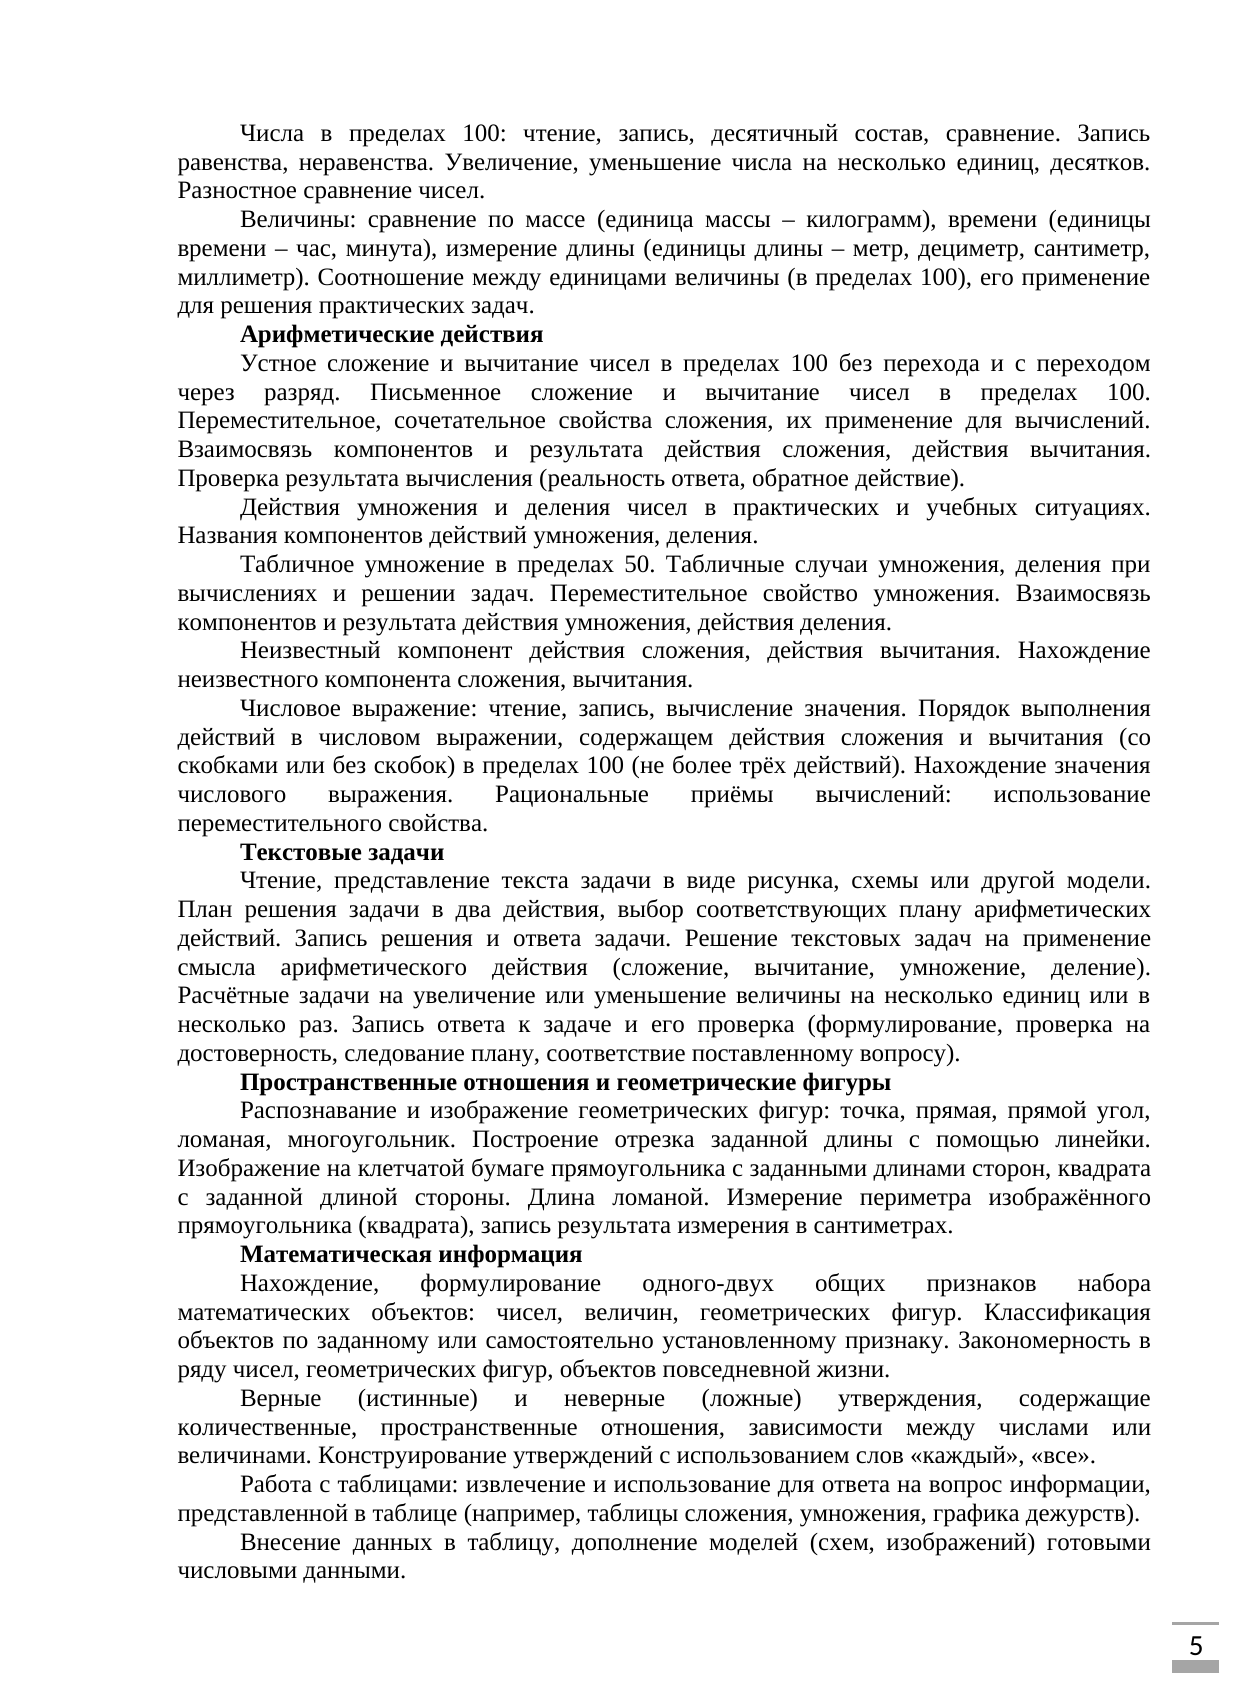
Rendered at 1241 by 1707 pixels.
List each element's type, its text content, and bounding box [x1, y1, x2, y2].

text Распознавание и изображение геометрических фигур: точка, прямая, прямой угол, ломаная, многоугольник. Построение отрезка заданной длины с помощью линейки. Изображение на клетчатой бумаге прямоугольника с заданными длинами сторон, квадрата с заданной длиной стороны. Длина ломаной. Измерение периметра изображённого прямоугольника (квадрата), запись результата измерения в сантиметрах. [177, 1096, 1152, 1239]
text Математическая информация [177, 1239, 1152, 1268]
text Арифметические действия [177, 319, 1152, 348]
text Числовое выражение: чтение, запись, вычисление значения. Порядок выполнения действий в числовом выражении, содержащем действия сложения и вычитания (со скобками или без скобок) в пределах 100 (не более трёх действий). Нахождение значения числового выражения. Рациональные приёмы вычислений: использование переместительного свойства. [177, 693, 1152, 837]
text Неизвестный компонент действия сложения, действия вычитания. Нахождение неизвестного компонента сложения, вычитания. [177, 636, 1152, 693]
text Верные (истинные) и неверные (ложные) утверждения, содержащие количественные, пространственные отношения, зависимости между числами или величинами. Конструирование утверждений с использованием слов «каждый», «все». [177, 1383, 1152, 1469]
text Величины: сравнение по массе (единица массы – килограмм), времени (единицы времени – час, минута), измерение длины (единицы длины – метр, дециметр, сантиметр, миллиметр). Соотношение между единицами величины (в пределах 100), его применение для решения практических задач. [177, 204, 1152, 319]
text Работа с таблицами: извлечение и использование для ответа на вопрос информации, представленной в таблице (например, таблицы сложения, умножения, графика дежурств). [177, 1469, 1152, 1527]
text Табличное умножение в пределах 50. Табличные случаи умножения, деления при вычислениях и решении задач. Переместительное свойство умножения. Взаимосвязь компонентов и результата действия умножения, действия деления. [177, 549, 1152, 636]
text Чтение, представление текста задачи в виде рисунка, схемы или другой модели. План решения задачи в два действия, выбор соответствующих плану арифметических действий. Запись решения и ответа задачи. Решение текстовых задач на применение смысла арифметического действия (сложение, вычитание, умножение, деление). Расчётные задачи на увеличение или уменьшение величины на несколько единиц или в несколько раз. Запись ответа к задаче и его проверка (формулирование, проверка на достоверность, следование плану, соответствие поставленному вопросу). [177, 866, 1152, 1067]
text Пространственные отношения и геометрические фигуры [177, 1067, 1152, 1096]
text Внесение данных в таблицу, дополнение моделей (схем, изображений) готовыми числовыми данными. [177, 1527, 1152, 1584]
text Числа в пределах 100: чтение, запись, десятичный состав, сравнение. Запись равенства, неравенства. Увеличение, уменьшение числа на несколько единиц, десятков. Разностное сравнение чисел. [177, 118, 1152, 204]
text Текстовые задачи [177, 837, 1152, 866]
text Устное сложение и вычитание чисел в пределах 100 без перехода и с переходом через разряд. Письменное сложение и вычитание чисел в пределах 100. Переместительное, сочетательное свойства сложения, их применение для вычислений. Взаимосвязь компонентов и результата действия сложения, действия вычитания. Проверка результата вычисления (реальность ответа, обратное действие). [177, 348, 1152, 492]
text Действия умножения и деления чисел в практических и учебных ситуациях. Названия компонентов действий умножения, деления. [177, 492, 1152, 549]
text Нахождение, формулирование одного-двух общих признаков набора математических объектов: чисел, величин, геометрических фигур. Классификация объектов по заданному или самостоятельно установленному признаку. Закономерность в ряду чисел, геометрических фигур, объектов повседневной жизни. [177, 1268, 1152, 1383]
